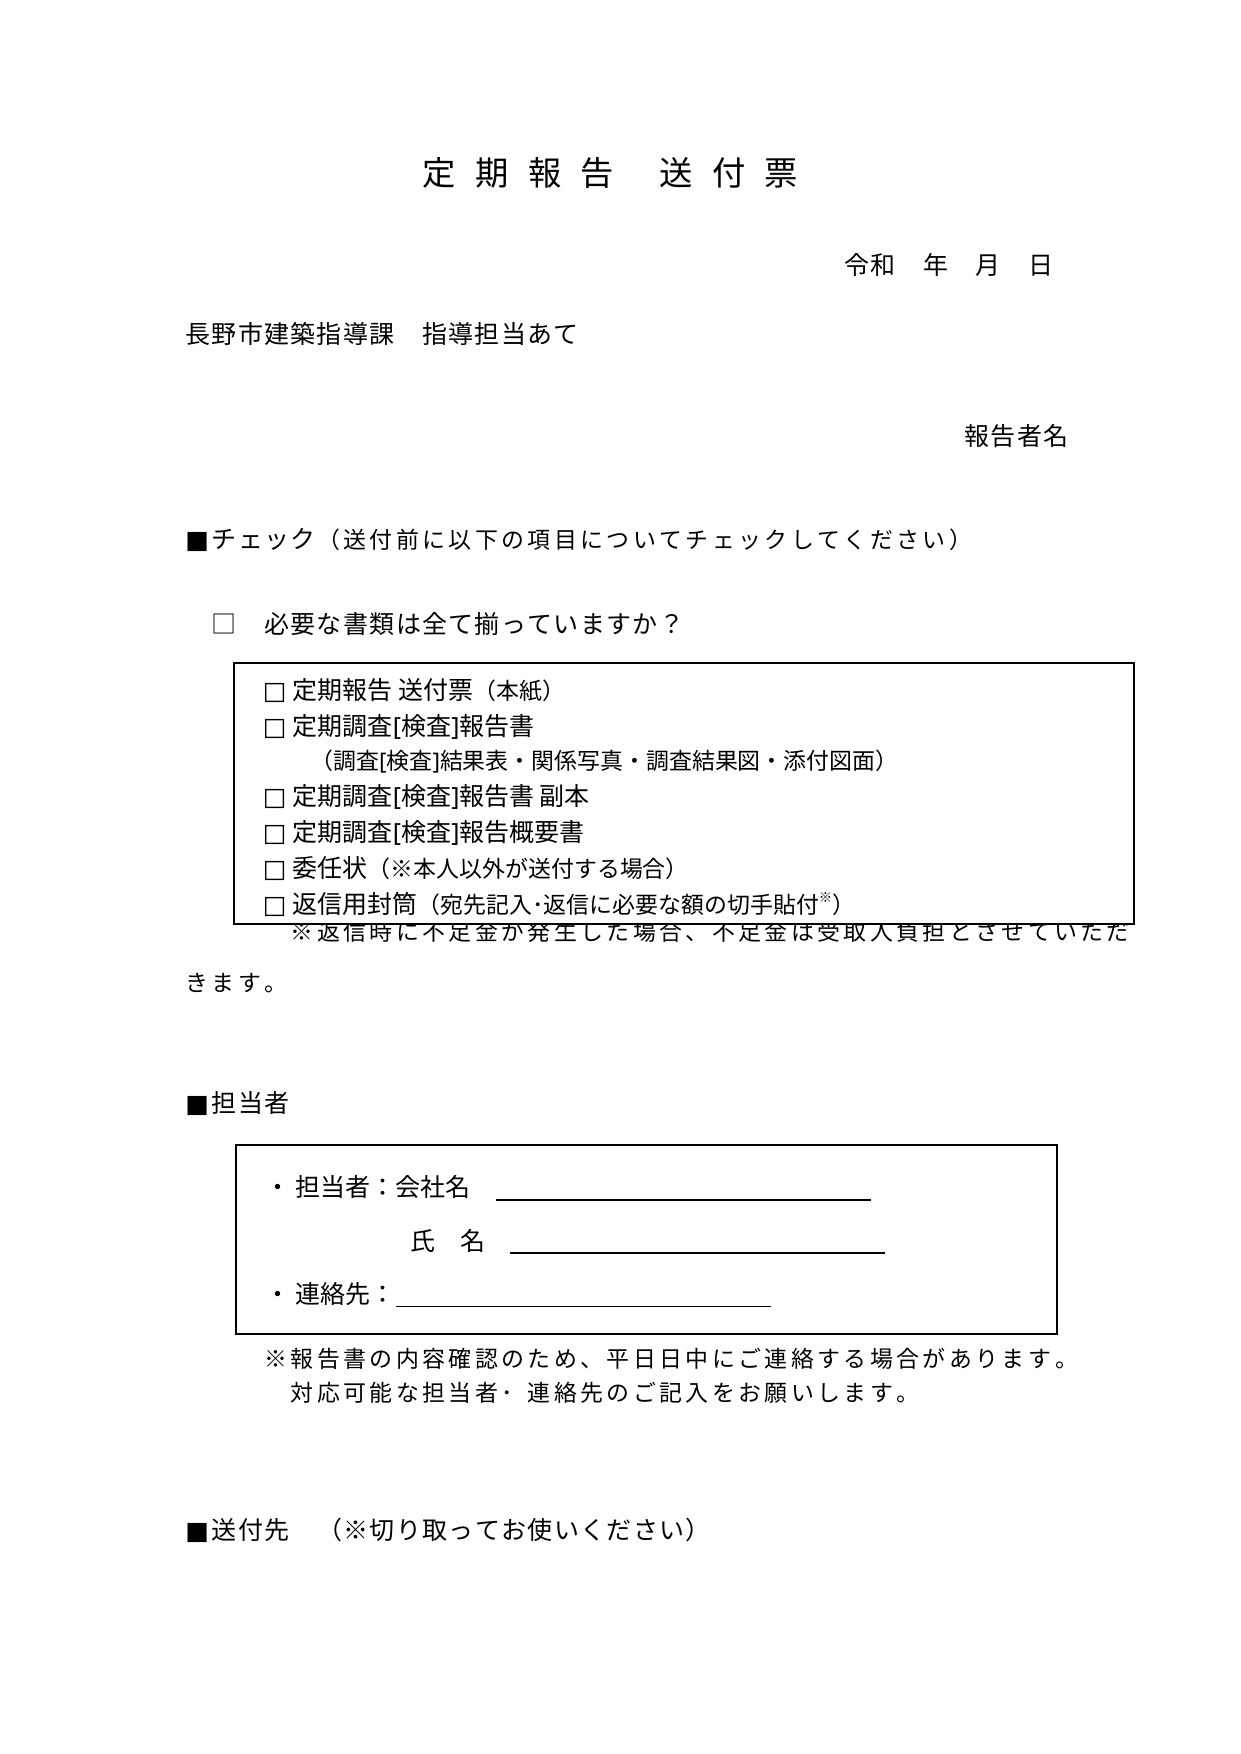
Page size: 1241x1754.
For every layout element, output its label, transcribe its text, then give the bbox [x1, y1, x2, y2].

text ■チェック（送付前に以下の項目についてチェックしてください） [185, 503, 1055, 571]
text 定期報告 送付票 [185, 136, 1055, 205]
text ※返信時に不足金が発生した場合、不足金は受取人負担とさせていただきます。 [185, 913, 1158, 998]
text □ 必要な書類は全て揃っていますか？ [185, 588, 1055, 657]
text 報告者名 [185, 401, 1070, 469]
text ■送付先 （※切り取ってお使いください） [185, 1494, 1055, 1563]
text 対応可能な担当者･連絡先のご記入をお願いします。 [185, 1375, 1055, 1409]
text ■担当者 [185, 1067, 1055, 1136]
text ※報告書の内容確認のため、平日日中にご連絡する場合があります。 [185, 1341, 1055, 1375]
text 長野市建築指導課 指導担当あて [185, 298, 1055, 366]
text 令和 年 月 日 [185, 230, 1055, 298]
